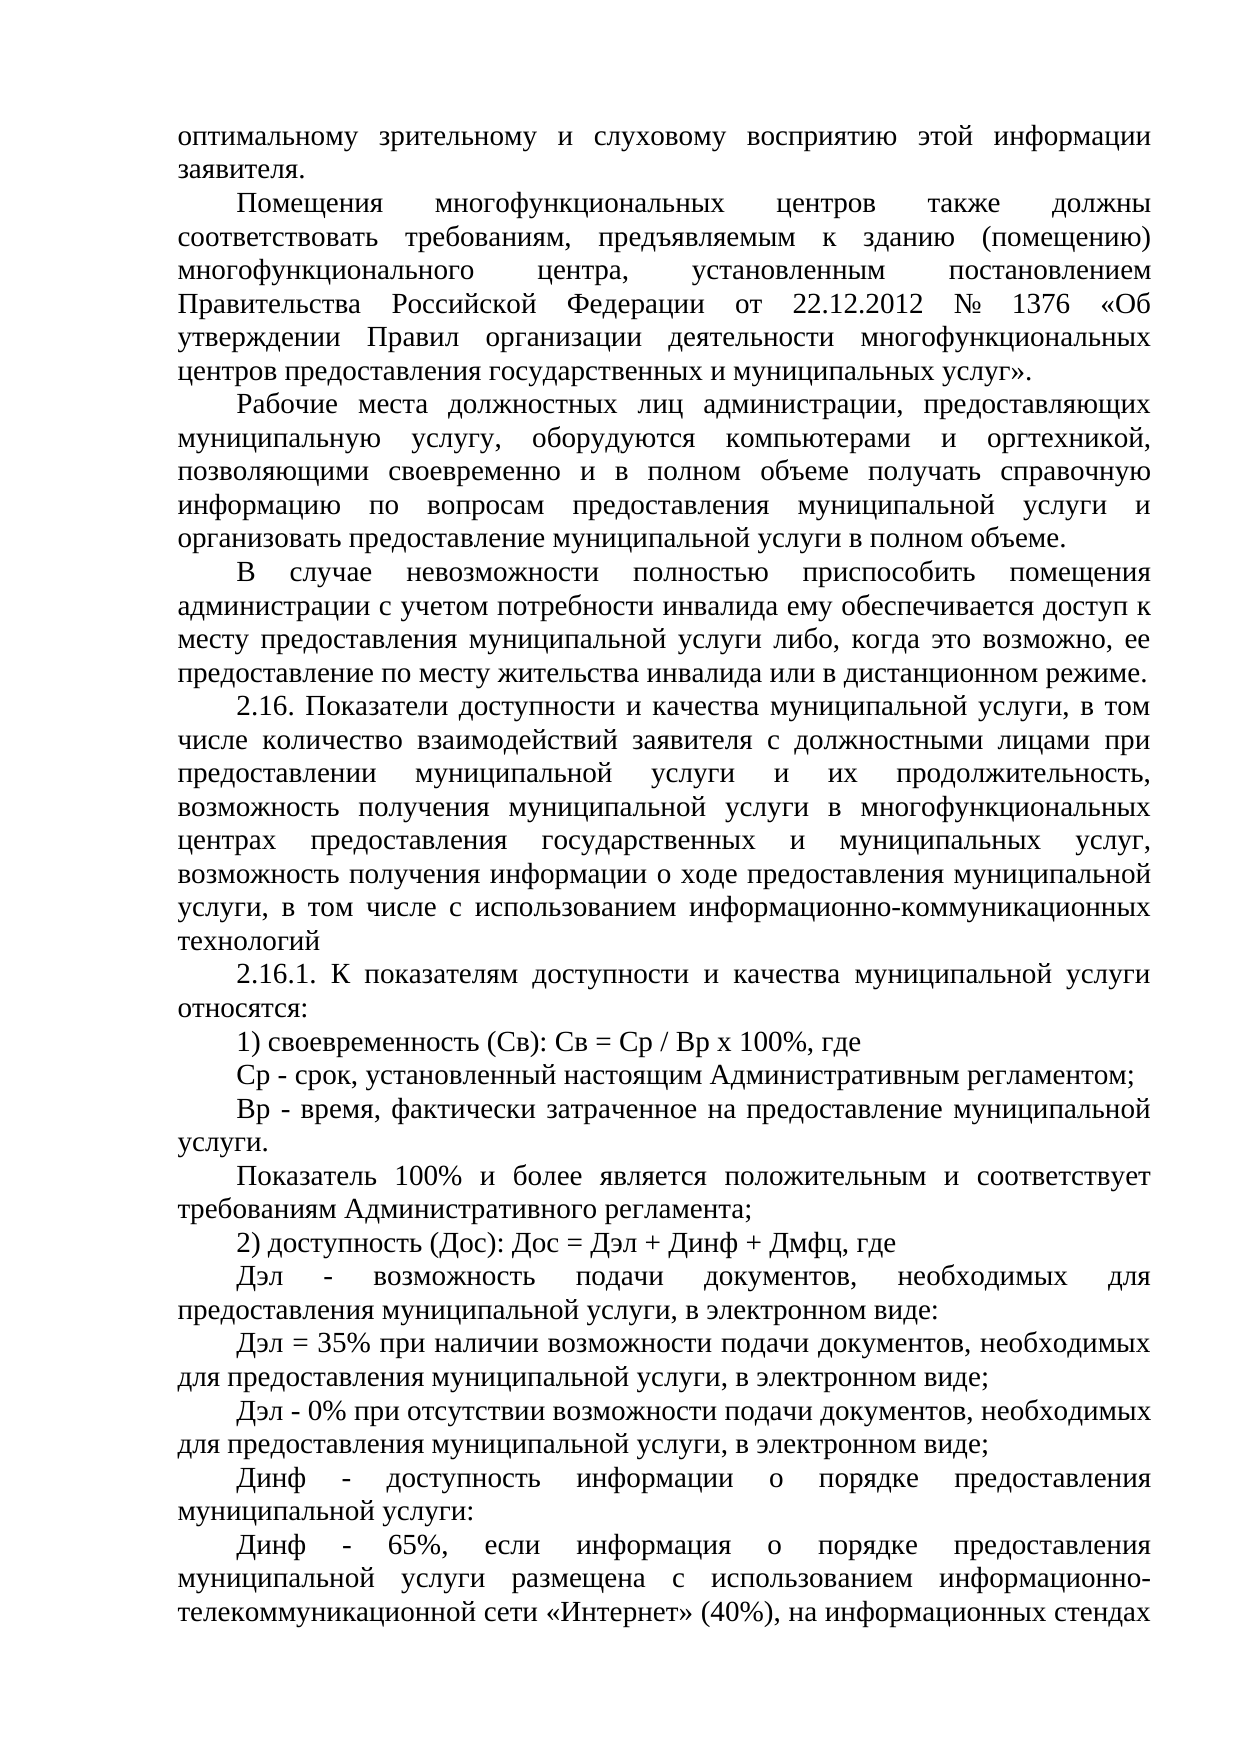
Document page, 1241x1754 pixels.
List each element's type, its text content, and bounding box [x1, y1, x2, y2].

text Дэл = 35% при наличии возможности подачи документов, необходимых для предоставления муниципальной услуги, в электронном виде; [177, 1326, 1152, 1393]
text 1) своевременность (Св): Св = Ср / Bp x 100%, где [177, 1024, 1152, 1057]
text Вр - время, фактически затраченное на предоставление муниципальной услуги. [177, 1091, 1152, 1158]
text Дэл - 0% при отсутствии возможности подачи документов, необходимых для предоставления муниципальной услуги, в электронном виде; [177, 1393, 1152, 1460]
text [177, 1527, 1152, 1627]
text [177, 118, 1152, 185]
text Динф - доступность информации о порядке предоставления муниципальной услуги: [177, 1460, 1152, 1527]
text Рабочие места должностных лиц администрации, предоставляющих муниципальную услугу, оборудуются компьютерами и оргтехникой, позволяющими своевременно и в полном объеме получать справочную информацию по вопросам предоставления муниципальной услуги и организовать предоставление муниципальной услуги в полном объеме. [177, 386, 1152, 554]
text Показатель 100% и более является положительным и соответствует требованиям Административного регламента; [177, 1158, 1152, 1225]
text 2.16. Показатели доступности и качества муниципальной услуги, в том числе количество взаимодействий заявителя с должностными лицами при предоставлении муниципальной услуги и их продолжительность, возможность получения муниципальной услуги в многофункциональных центрах предоставления государственных и муниципальных услуг, возможность получения информации о ходе предоставления муниципальной услуги, в том числе с использованием информационно-коммуникационных технологий [177, 688, 1152, 957]
text 2.16.1. К показателям доступности и качества муниципальной услуги относятся: [177, 957, 1152, 1024]
text Дэл - возможность подачи документов, необходимых для предоставления муниципальной услуги, в электронном виде: [177, 1258, 1152, 1326]
text Ср - срок, установленный настоящим Административным регламентом; [177, 1057, 1152, 1091]
text Помещения многофункциональных центров также должны соответствовать требованиям, предъявляемым к зданию (помещению) многофункционального центра, установленным постановлением Правительства Российской Федерации от 22.12.2012 № 1376 «Об утверждении Правил организации деятельности многофункциональных центров предоставления государственных и муниципальных услуг». [177, 185, 1152, 386]
text 2) доступность (Дос): Дос = Дэл + Динф + Дмфц, где [177, 1225, 1152, 1258]
text В случае невозможности полностью приспособить помещения администрации с учетом потребности инвалида ему обеспечивается доступ к месту предоставления муниципальной услуги либо, когда это возможно, ее предоставление по месту жительства инвалида или в дистанционном режиме. [177, 554, 1152, 688]
